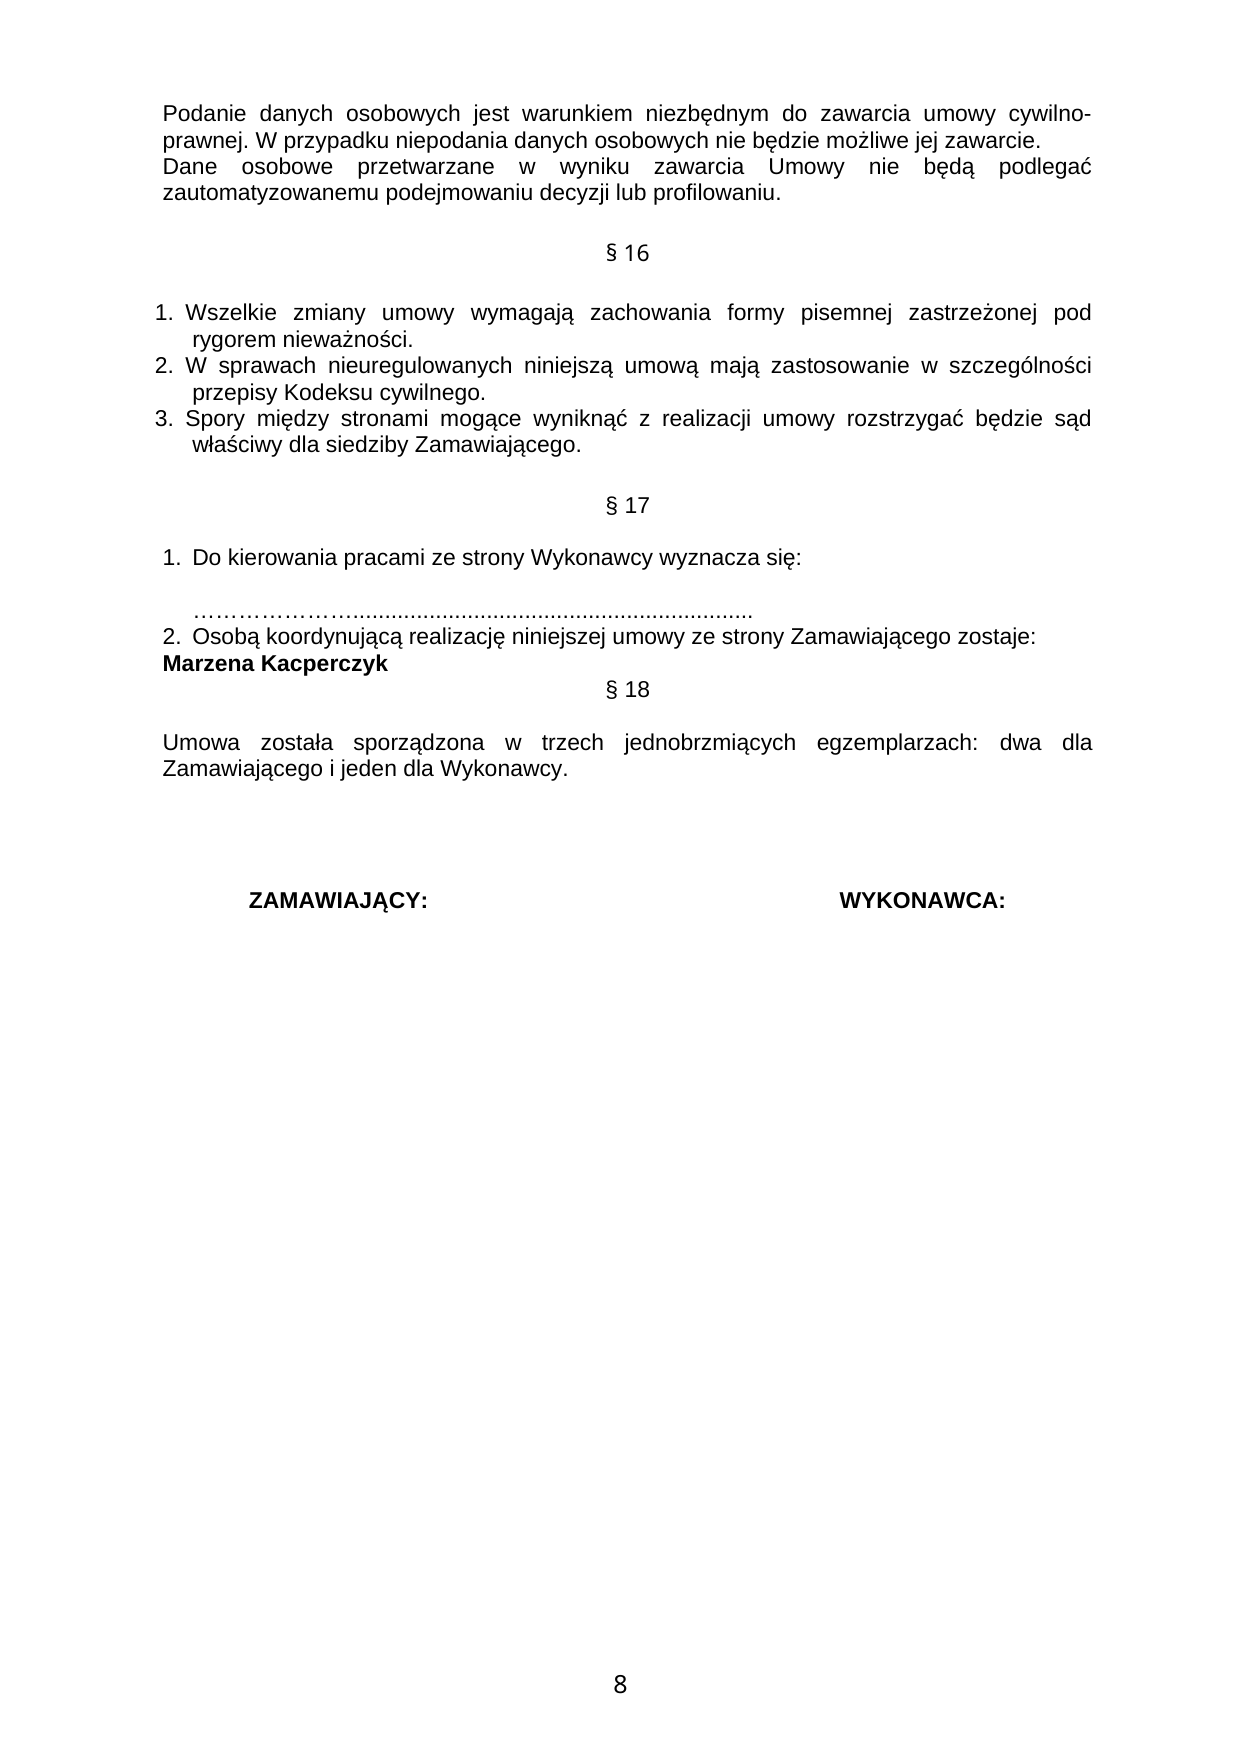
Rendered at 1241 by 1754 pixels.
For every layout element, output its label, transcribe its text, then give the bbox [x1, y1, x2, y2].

text …………………............................................................... [192, 597, 1092, 623]
text § 16 [162, 237, 1092, 268]
text Umowa została sporządzona w trzech jednobrzmiących egzemplarzach: dwa dla Zamawiającego i jeden dla Wykonawcy. [162, 729, 1092, 781]
text Dane osobowe przetwarzane w wyniku zawarcia Umowy nie będą podlegać zautomatyzowanemu podejmowaniu decyzji lub profilowaniu. [162, 153, 1092, 206]
text § 18 [162, 676, 1092, 702]
list Osobą koordynującą realizację niniejszej umowy ze strony Zamawiającego zostaje: [162, 623, 1092, 650]
text Podanie danych osobowych jest warunkiem niezbędnym do zawarcia umowy cywilno-prawnej. W przypadku niepodania danych osobowych nie będzie możliwe jej zawarcie. [162, 100, 1092, 153]
list Spory między stronami mogące wyniknąć z realizacji umowy rozstrzygać będzie sąd właściwy dla siedziby Zamawiającego. [154, 405, 1092, 457]
list Wszelkie zmiany umowy wymagają zachowania formy pisemnej zastrzeżonej pod rygorem nieważności. [154, 299, 1092, 352]
list Do kierowania pracami ze strony Wykonawcy wyznacza się: [162, 544, 1092, 571]
text ZAMAWIAJĄCY: WYKONAWCA: [162, 887, 1092, 913]
list W sprawach nieuregulowanych niniejszą umową mają zastosowanie w szczególności przepisy Kodeksu cywilnego. [154, 352, 1092, 405]
text § 17 [162, 492, 1092, 518]
text Marzena Kacperczyk [162, 650, 1092, 676]
